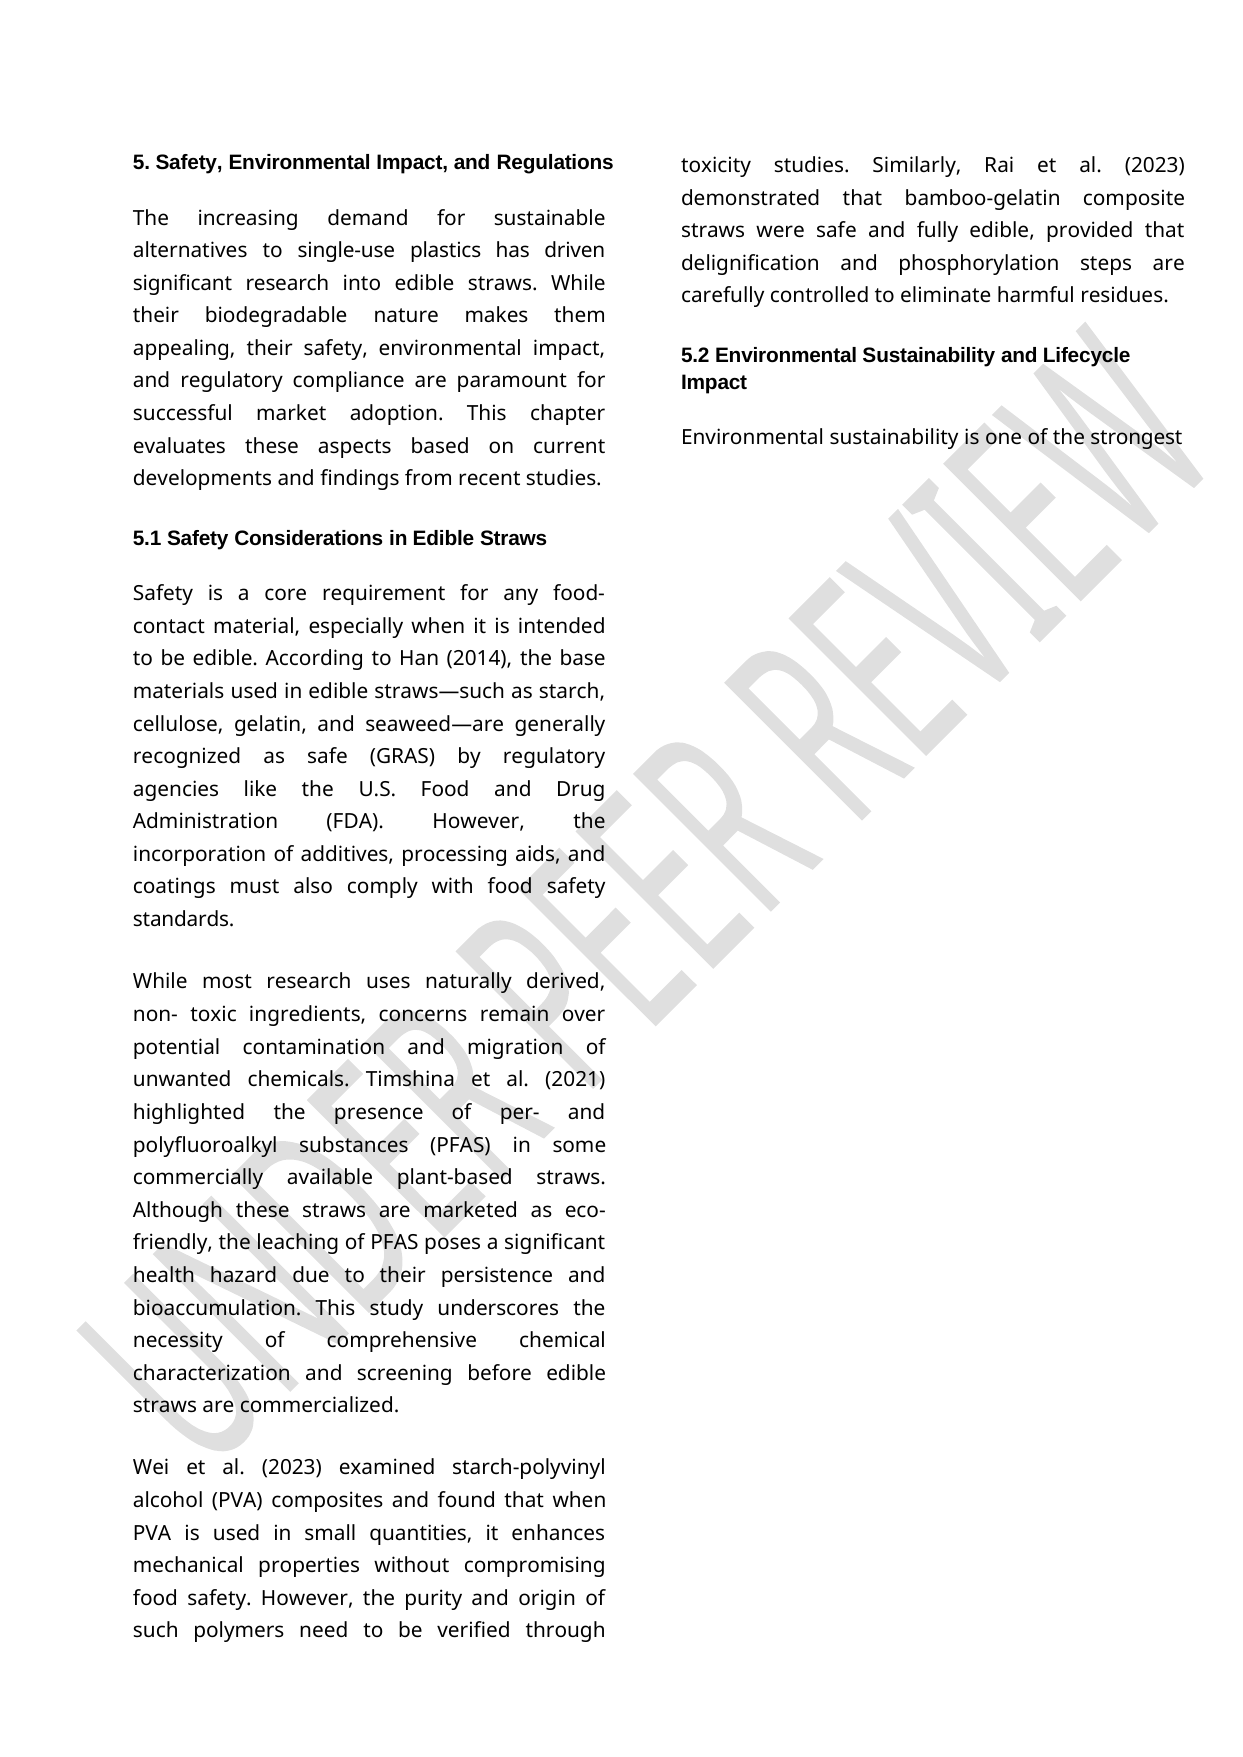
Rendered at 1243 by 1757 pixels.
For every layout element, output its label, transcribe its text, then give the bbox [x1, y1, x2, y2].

text While most research uses naturally derived, non- toxic ingredients, concerns remain over potential contamination and migration of unwanted chemicals. Timshina et al. (2021) highlighted the presence of per- and polyfluoroalkyl substances (PFAS) in some commercially available plant-based straws. Although these straws are marketed as eco- friendly, the leaching of PFAS poses a significant health hazard due to their persistence and bioaccumulation. This study underscores the necessity of comprehensive chemical characterization and screening before edible straws are commercialized. [133, 967, 606, 1419]
subtitle Environmental Sustainability and Lifecycle Impact [681, 343, 1166, 394]
text Wei et al. (2023) examined starch-polyvinyl alcohol (PVA) composites and found that when PVA is used in small quantities, it enhances mechanical properties without compromising food safety. However, the purity and origin of such polymers need to be verified through toxicity studies. Similarly, Rai et al. (2023) demonstrated that bamboo-gelatin composite straws were safe and fully edible, provided that delignification and phosphorylation steps are carefully controlled to eliminate harmful residues. [681, 150, 1185, 309]
text Safety is a core requirement for any food-contact material, especially when it is intended to be edible. According to Han (2014), the base materials used in edible straws—such as starch, cellulose, gelatin, and seaweed—are generally recognized as safe (GRAS) by regulatory agencies like the U.S. Food and Drug Administration (FDA). However, the incorporation of additives, processing aids, and coatings must also comply with food safety standards. [133, 578, 606, 933]
subtitle Safety Considerations in Edible Straws [133, 525, 619, 549]
text Environmental sustainability is one of the strongest [681, 422, 1198, 451]
text Wei et al. (2023) examined starch-polyvinyl alcohol (PVA) composites and found that when PVA is used in small quantities, it enhances mechanical properties without compromising food safety. However, the purity and origin of such polymers need to be verified through toxicity studies. Similarly, Rai et al. (2023) demonstrated that bamboo-gelatin composite straws were safe and fully edible, provided that delignification and phosphorylation steps are carefully controlled to eliminate harmful residues. [133, 1452, 606, 1644]
text The increasing demand for sustainable alternatives to single-use plastics has driven significant research into edible straws. While their biodegradable nature makes them appealing, their safety, environmental impact, and regulatory compliance are paramount for successful market adoption. This chapter evaluates these aspects based on current developments and findings from recent studies. [133, 203, 606, 492]
subtitle Safety, Environmental Impact, and Regulations [133, 150, 619, 174]
